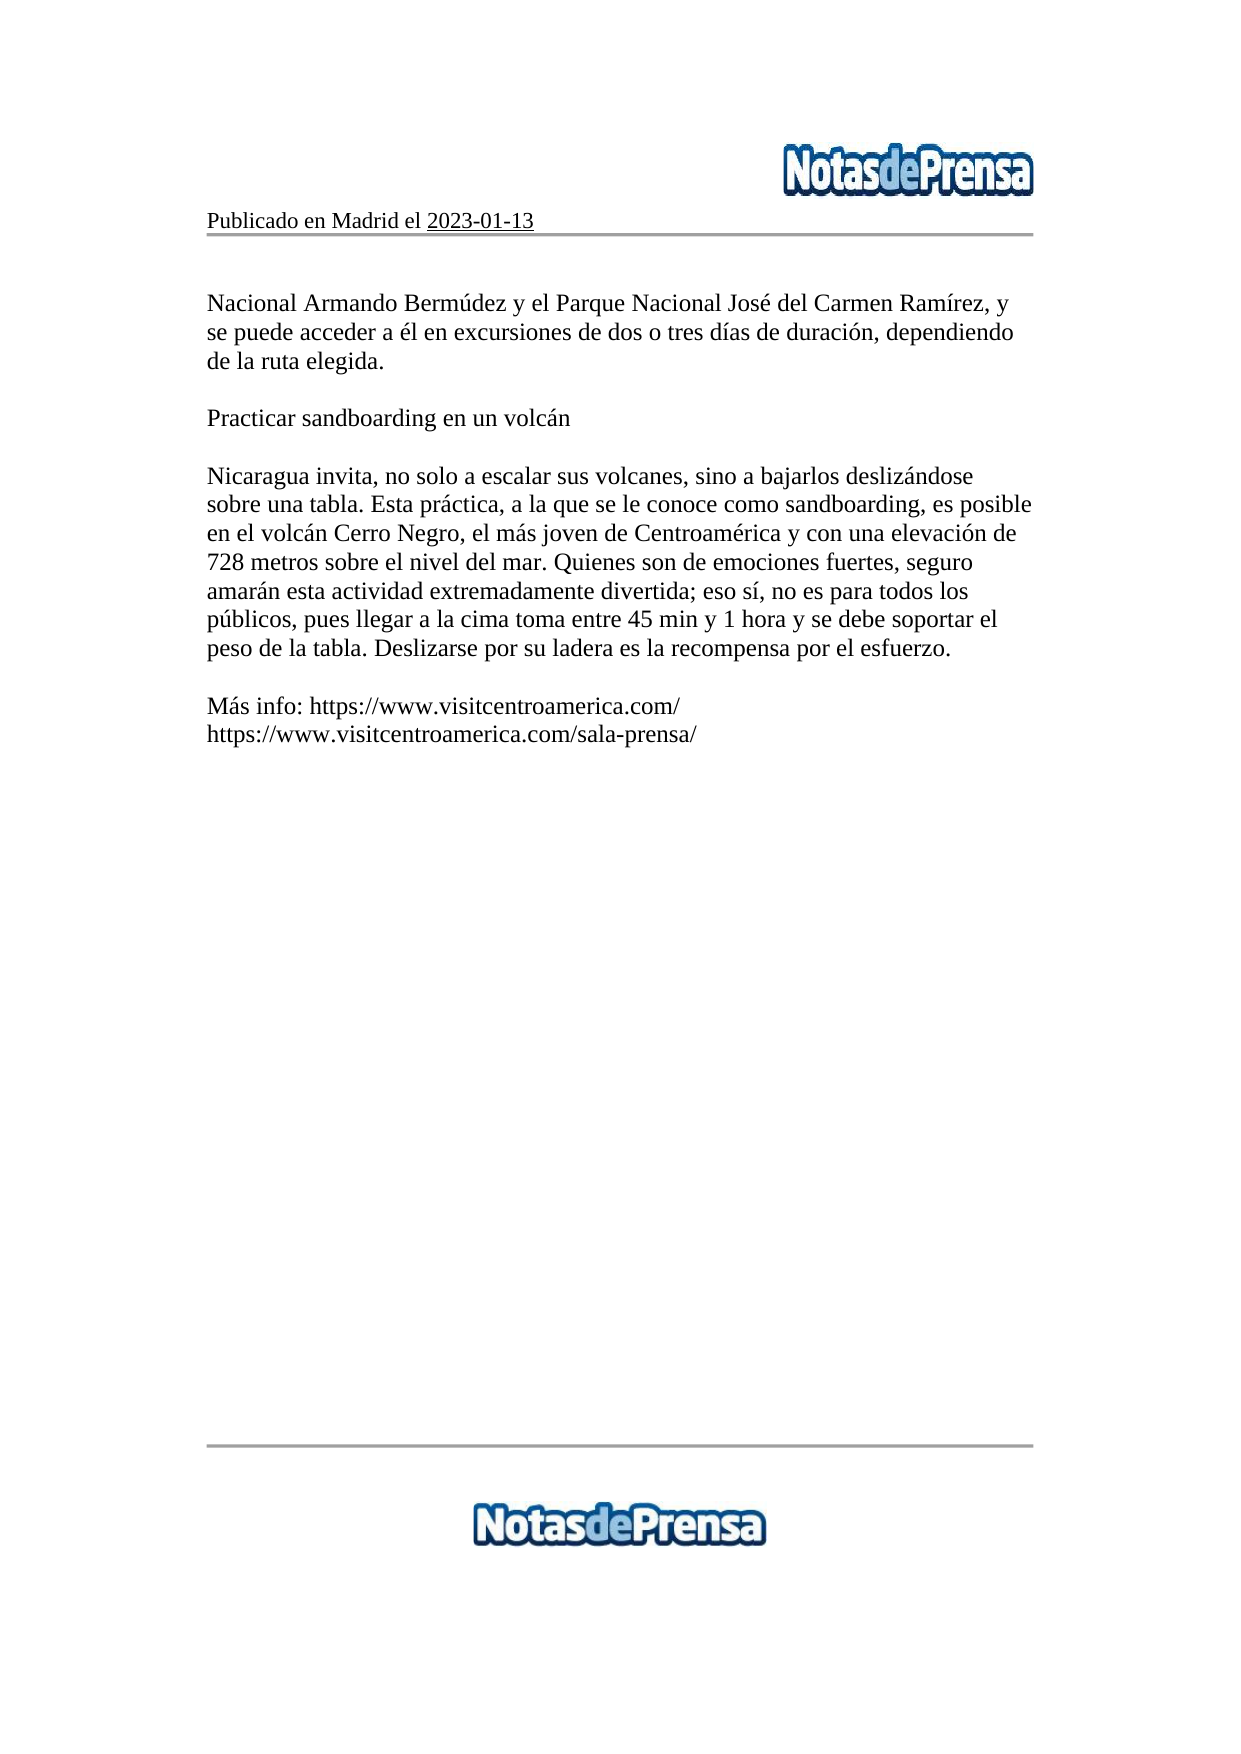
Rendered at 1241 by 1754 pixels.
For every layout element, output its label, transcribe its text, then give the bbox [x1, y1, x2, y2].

picture [473, 1501, 767, 1548]
picture [783, 142, 1034, 199]
